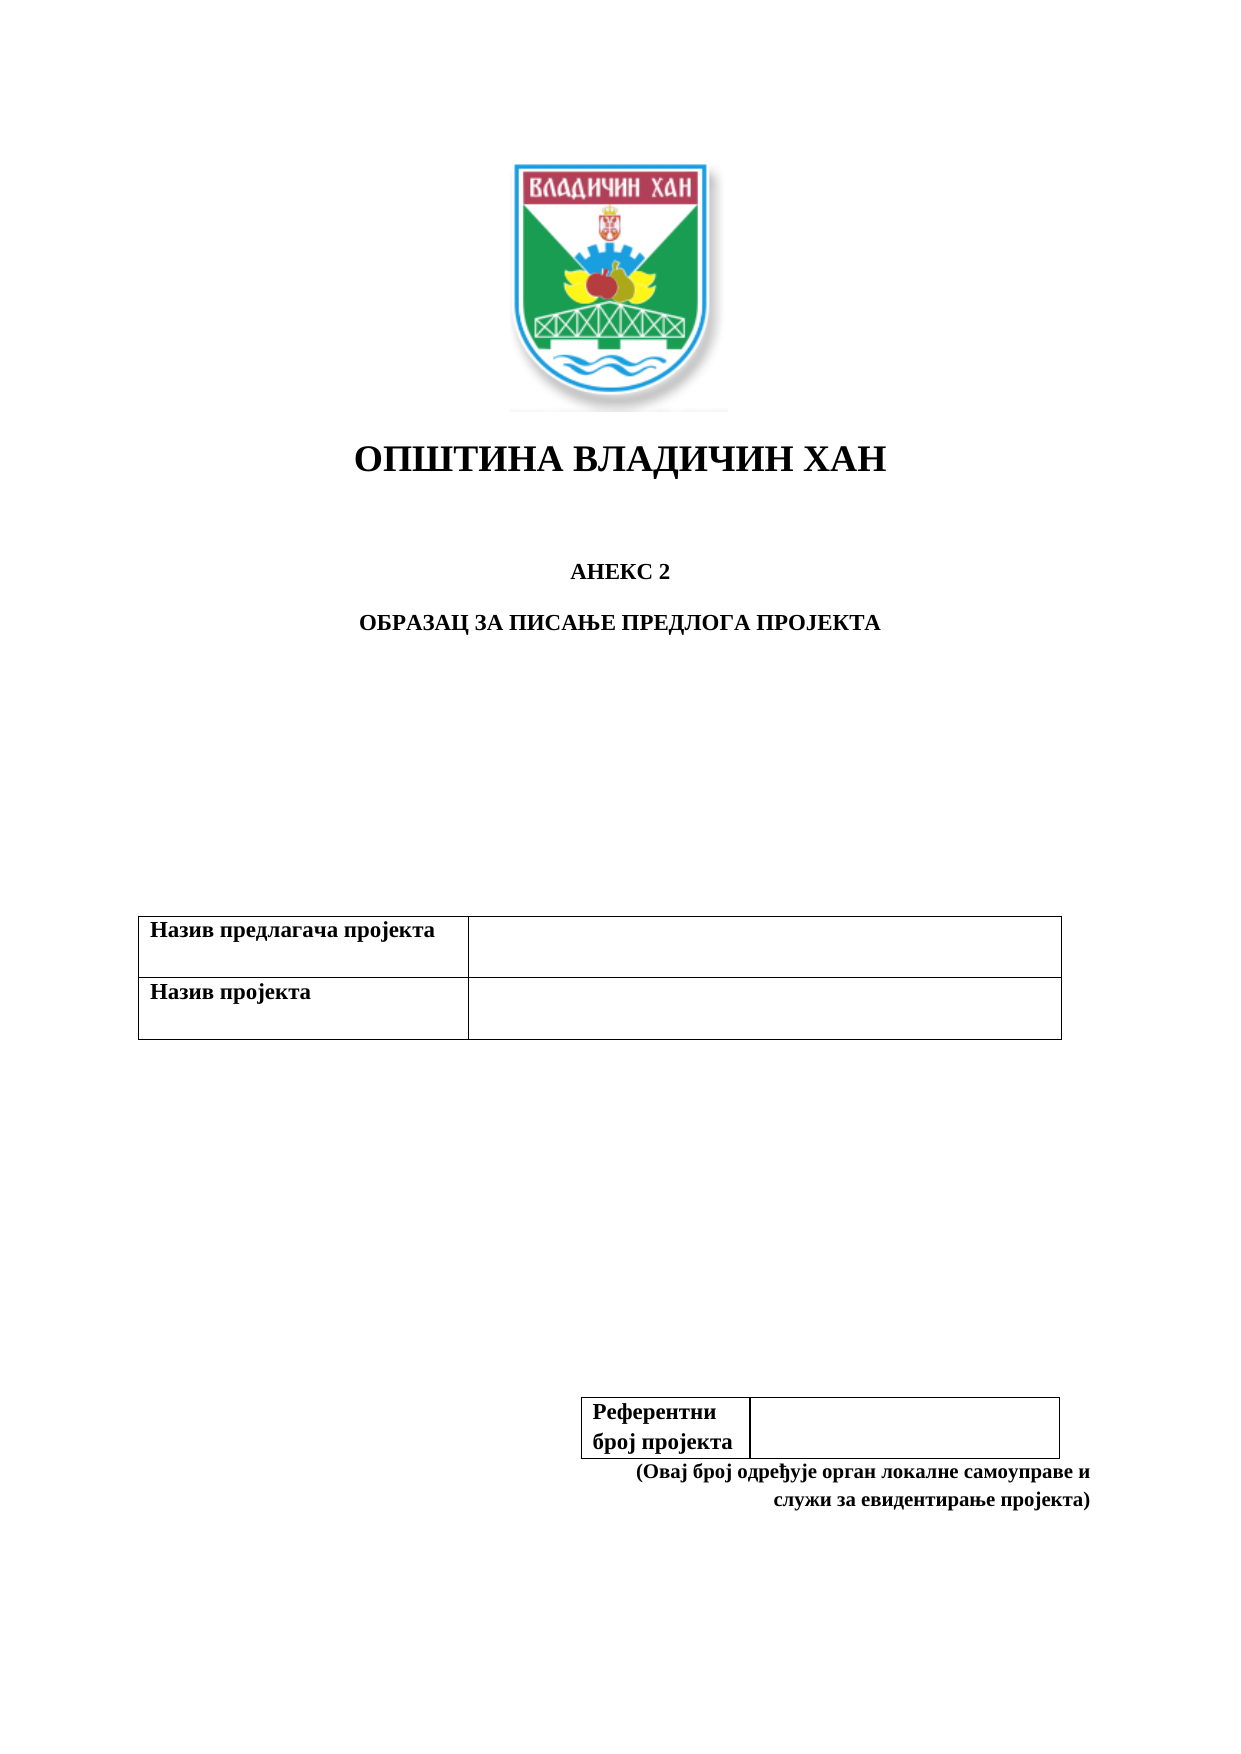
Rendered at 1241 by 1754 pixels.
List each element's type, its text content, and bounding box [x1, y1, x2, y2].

table_cell Назив пројекта [139, 978, 468, 1038]
picture [510, 150, 731, 412]
text служи за евидентирање пројекта) [150, 1487, 1090, 1511]
table_header Назив предлагача пројекта [139, 917, 468, 977]
table_header [469, 917, 1061, 977]
table_header [751, 1398, 1059, 1458]
text (Овај број одређује орган локалне самоуправе и [150, 1459, 1090, 1483]
text ОПШТИНА ВЛАДИЧИН ХАН [150, 437, 1090, 480]
text АНЕКС 2 [150, 558, 1090, 584]
text ОБРАЗАЦ ЗА ПИСАЊЕ ПРЕДЛОГА ПРОЈЕКТА [150, 609, 1090, 636]
table_header Референтни број пројекта [582, 1398, 749, 1458]
table_cell [469, 978, 1061, 1038]
